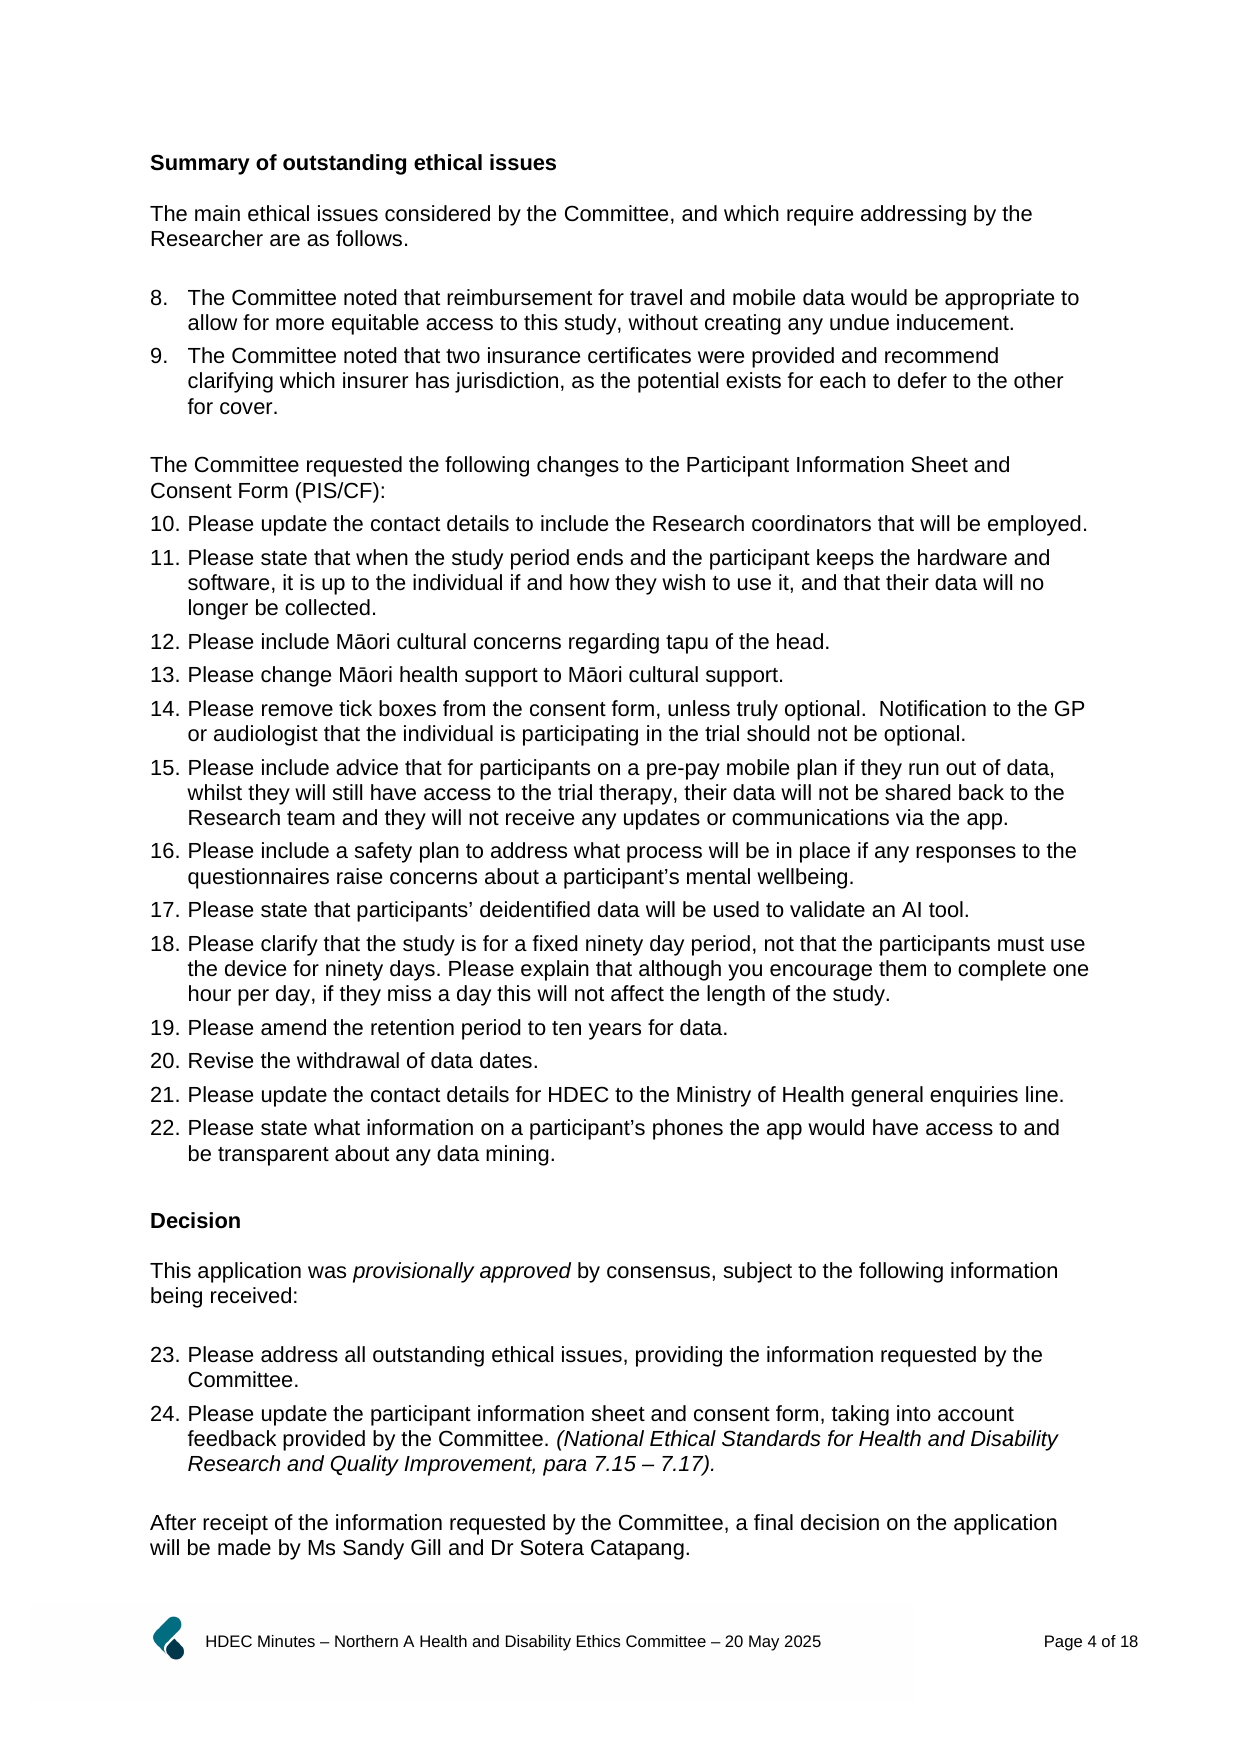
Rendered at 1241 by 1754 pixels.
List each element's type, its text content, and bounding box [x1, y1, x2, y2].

list Please include advice that for participants on a pre-pay mobile plan if they run out of data, whilst they will still have access to the trial therapy, their data will not be shared back to the Research team and they will not receive any updates or communications via the app. [150, 754, 1090, 830]
list Please state that when the study period ends and the participant keeps the hardware and software, it is up to the individual if and how they wish to use it, and that their data will no longer be collected. [150, 544, 1090, 620]
list Revise the withdrawal of data dates. [150, 1048, 1090, 1073]
list Please address all outstanding ethical issues, providing the information requested by the Committee. [150, 1342, 1090, 1392]
list Please update the contact details to include the Research coordinators that will be employed. [150, 511, 1090, 536]
list Please update the contact details for HDEC to the Ministry of Health general enquiries line. [150, 1082, 1090, 1107]
list Please amend the retention period to ten years for data. [150, 1014, 1090, 1040]
text The main ethical issues considered by the Committee, and which require addressing by the Researcher are as follows. [150, 200, 1090, 251]
list Please clarify that the study is for a fixed ninety day period, not that the participants must use the device for ninety days. Please explain that although you encourage them to complete one hour per day, if they miss a day this will not affect the length of the study. [150, 931, 1090, 1006]
text Decision [150, 1207, 1090, 1233]
list The Committee noted that two insurance certificates were provided and recommend clarifying which insurer has jurisdiction, as the potential exists for each to defer to the other for cover. [150, 343, 1090, 444]
list Please change Māori health support to Māori cultural support. [150, 662, 1090, 687]
list Please state what information on a participant’s phones the app would have access to and be transparent about any data mining. [150, 1115, 1090, 1166]
list Please remove tick boxes from the consent form, unless truly optional. Notification to the GP or audiologist that the individual is participating in the trial should not be optional. [150, 696, 1090, 746]
text This application was provisionally approved by consensus, subject to the following information being received: [150, 1258, 1090, 1308]
list Please state that participants’ deidentified data will be used to validate an AI tool. [150, 897, 1090, 922]
subtitle Summary of outstanding ethical issues [150, 150, 1090, 175]
list Please include a safety plan to address what process will be in place if any responses to the questionnaires raise concerns about a participant’s mental wellbeing. [150, 838, 1090, 889]
picture [30, 1603, 915, 1702]
text After receipt of the information requested by the Committee, a final decision on the application will be made by Ms Sandy Gill and Dr Sotera Catapang. [150, 1510, 1090, 1560]
list Please update the participant information sheet and consent form, taking into account feedback provided by the Committee. (National Ethical Standards for Health and Disability Research and Quality Improvement, para 7.15 – 7.17). [150, 1401, 1090, 1476]
list The Committee noted that reimbursement for travel and mobile data would be appropriate to allow for more equitable access to this study, without creating any undue inducement. [150, 284, 1090, 335]
list Please include Māori cultural concerns regarding tapu of the head. [150, 628, 1090, 654]
text The Committee requested the following changes to the Participant Information Sheet and Consent Form (PIS/CF): [150, 452, 1090, 503]
